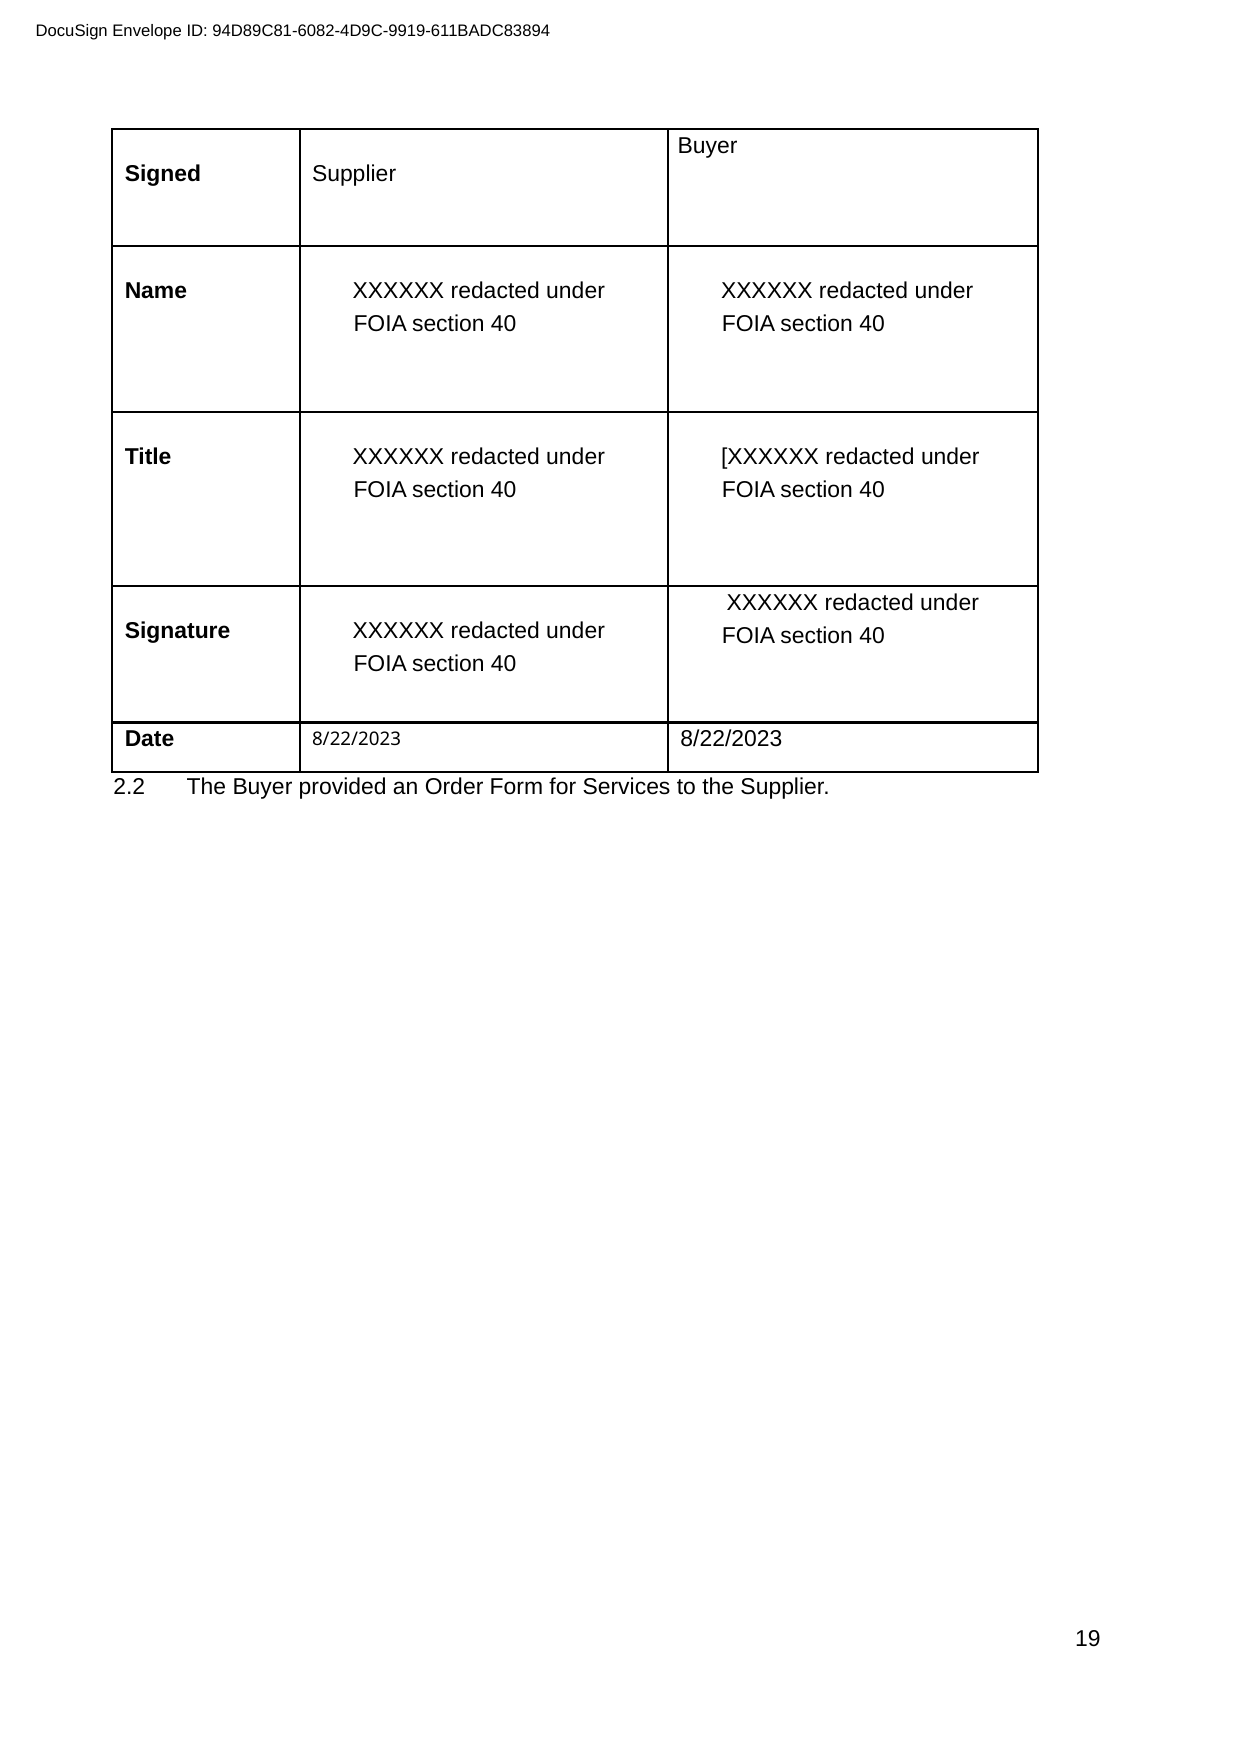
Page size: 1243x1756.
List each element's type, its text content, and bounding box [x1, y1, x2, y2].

table_cell 8/22/2023 [669, 724, 1037, 771]
table_cell Date [113, 724, 299, 771]
table_cell [XXXXXX redacted under FOIA section 40 [669, 413, 1037, 585]
table_header Signed [113, 130, 299, 245]
table_cell XXXXXX redacted under FOIA section 40 [669, 587, 1037, 721]
table_cell Title [113, 413, 299, 585]
table_header Buyer [669, 130, 1037, 245]
table_cell Name [113, 247, 299, 411]
table_cell XXXXXX redacted under FOIA section 40 [301, 247, 667, 411]
table_header Supplier [301, 130, 667, 245]
table_cell XXXXXX redacted under FOIA section 40 [301, 587, 667, 721]
table_cell Signature [113, 587, 299, 721]
text 2.2 The Buyer provided an Order Form for Services to the Supplier. [64, 773, 1142, 799]
table_cell XXXXXX redacted under FOIA section 40 [669, 247, 1037, 411]
table_cell 8/22/2023 [301, 724, 667, 771]
table_cell XXXXXX redacted under FOIA section 40 [301, 413, 667, 585]
